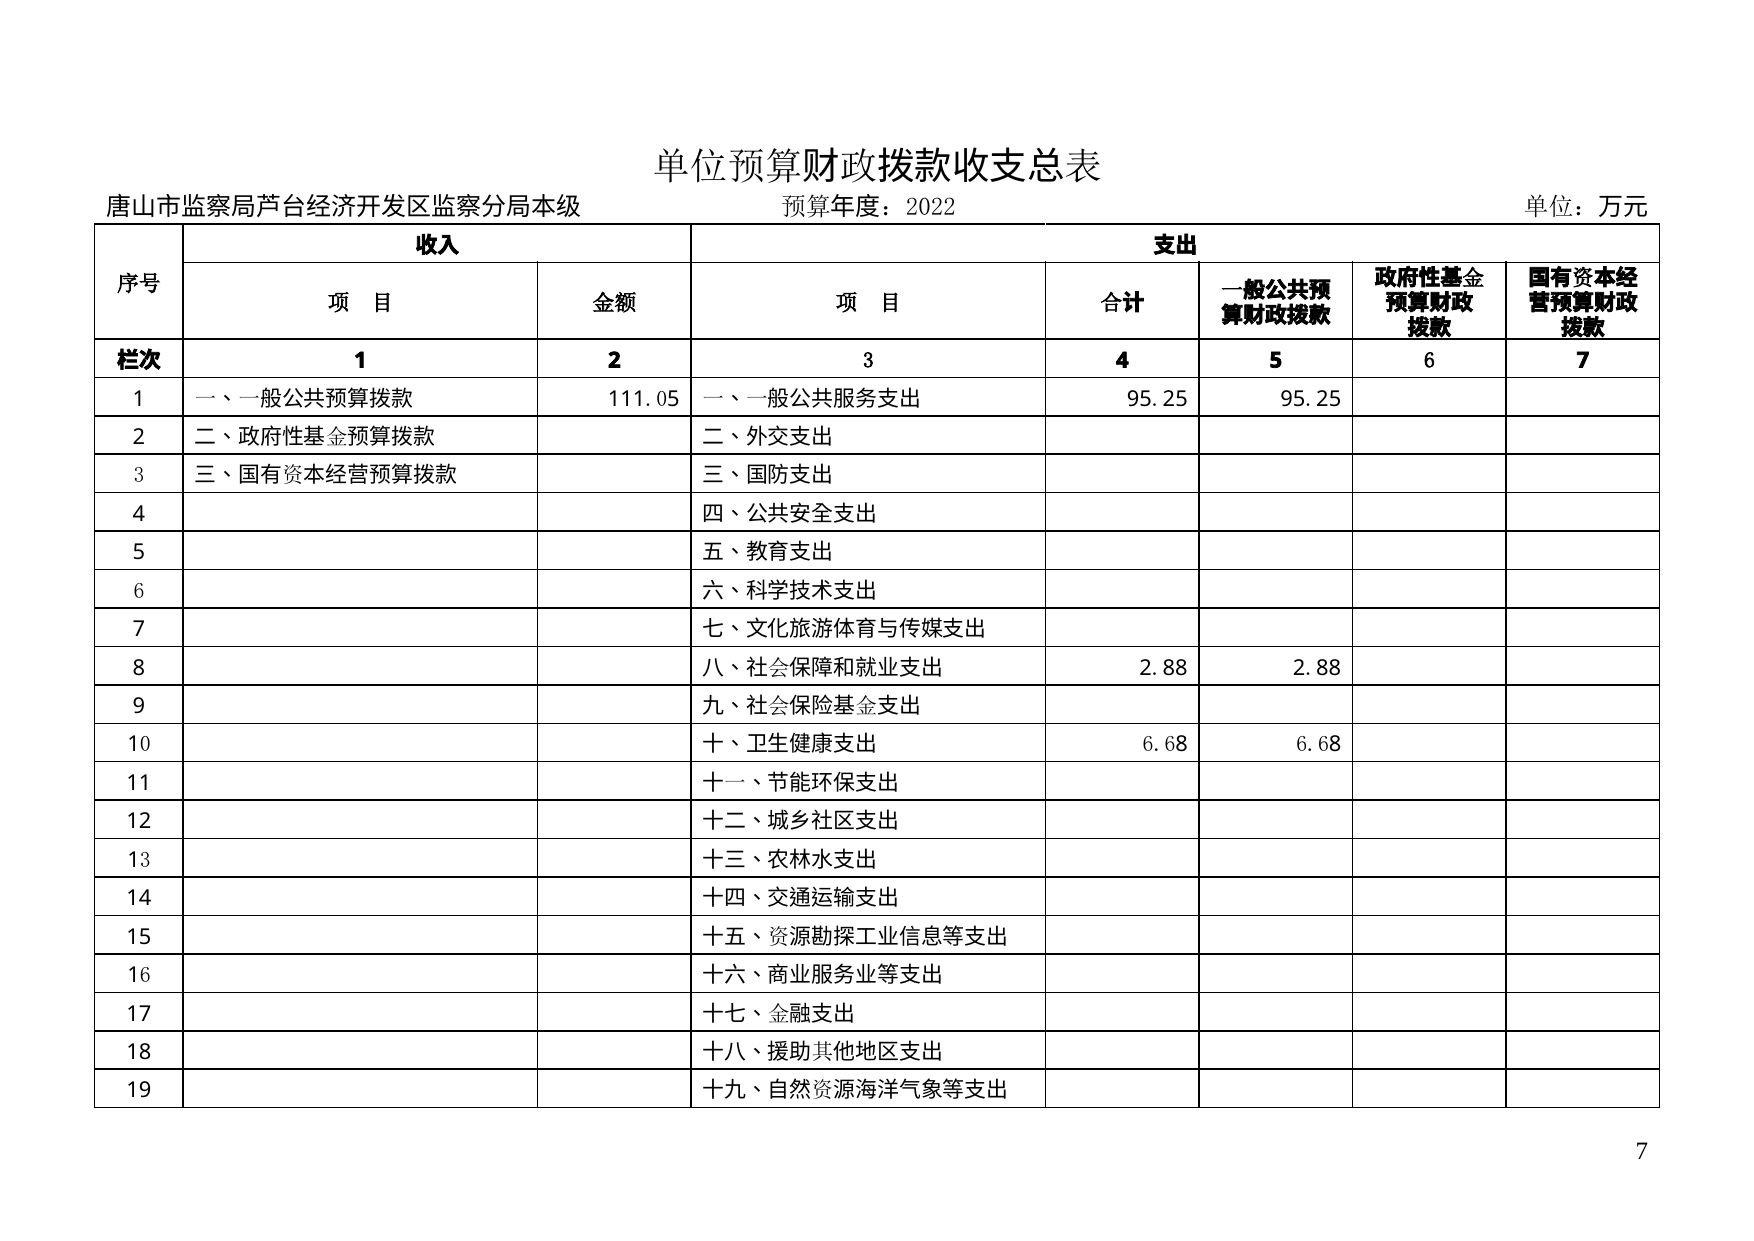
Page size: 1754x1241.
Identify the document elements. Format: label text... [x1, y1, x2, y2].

table_cell [1046, 993, 1198, 1030]
table_cell [1046, 532, 1198, 569]
table_cell [1046, 686, 1198, 722]
table_cell [1046, 878, 1198, 914]
table_cell 1 [95, 378, 182, 415]
table_cell [1507, 647, 1659, 684]
table_cell [538, 801, 690, 838]
table_cell 11 [95, 762, 182, 799]
table_cell 二、政府性基金预算拨款 [184, 417, 537, 453]
table_cell 一、一般公共服务支出 [692, 378, 1045, 415]
table_cell [184, 762, 537, 799]
table_cell [1200, 1032, 1352, 1068]
table_cell [538, 493, 690, 530]
table_cell 三、国防支出 [692, 455, 1045, 492]
table_cell [1353, 1032, 1505, 1068]
table_cell [1353, 1070, 1505, 1107]
table_cell 6 [1353, 340, 1505, 376]
table_cell [1200, 532, 1352, 569]
table_cell [1507, 686, 1659, 722]
table_cell [1200, 493, 1352, 530]
table_cell [184, 1032, 537, 1068]
table_cell [538, 839, 690, 876]
table_cell [184, 839, 537, 876]
table_cell [1507, 609, 1659, 646]
table_cell 合计 [1046, 263, 1198, 338]
table_cell 支出 [692, 225, 1659, 261]
table_cell 六、科学技术支出 [692, 570, 1045, 607]
table_cell 18 [95, 1032, 182, 1068]
table_cell [1046, 1032, 1198, 1068]
table_cell 3 [692, 340, 1045, 376]
table_cell 七、文化旅游体育与传媒支出 [692, 609, 1045, 646]
table_cell [1507, 724, 1659, 761]
table_cell [1200, 839, 1352, 876]
table_cell 1 [184, 340, 537, 376]
table_cell 一般公共预算财政拨款 [1200, 263, 1352, 338]
table_cell [1200, 1070, 1352, 1107]
table_cell [1353, 417, 1505, 453]
table_cell [1507, 532, 1659, 569]
table_cell [184, 993, 537, 1030]
table_cell [1507, 378, 1659, 415]
table_cell 111.05 [538, 378, 690, 415]
table_cell 95.25 [1046, 378, 1198, 415]
table_cell [184, 916, 537, 953]
table_cell [1046, 455, 1198, 492]
table_cell 一、一般公共预算拨款 [184, 378, 537, 415]
table_cell [1200, 686, 1352, 722]
table_cell 四、公共安全支出 [692, 493, 1045, 530]
table_cell [1353, 993, 1505, 1030]
table_cell [1353, 916, 1505, 953]
table_cell [1353, 878, 1505, 914]
table_cell [1353, 455, 1505, 492]
table_cell 19 [95, 1070, 182, 1107]
table_cell [1507, 955, 1659, 991]
table_cell [1200, 955, 1352, 991]
table_cell [538, 916, 690, 953]
table_cell [184, 686, 537, 722]
table_cell 4 [1046, 340, 1198, 376]
table_cell 14 [95, 878, 182, 914]
table_cell 十八、援助其他地区支出 [692, 1032, 1045, 1068]
table_cell [1507, 839, 1659, 876]
table_cell 2 [95, 417, 182, 453]
table_cell 16 [95, 955, 182, 991]
table_cell [1353, 570, 1505, 607]
text 单位预算财政拨款收支总表 [106, 142, 1648, 184]
table_cell 十六、商业服务业等支出 [692, 955, 1045, 991]
table_cell 十三、农林水支出 [692, 839, 1045, 876]
table_cell 6.68 [1200, 724, 1352, 761]
table_cell [1046, 1070, 1198, 1107]
table_cell 6.68 [1046, 724, 1198, 761]
table_cell [184, 609, 537, 646]
table_cell [1507, 493, 1659, 530]
table_cell 13 [95, 839, 182, 876]
table_cell 8 [95, 647, 182, 684]
table_cell [1507, 1032, 1659, 1068]
table_cell [1046, 417, 1198, 453]
table_cell [1507, 417, 1659, 453]
table_cell [1353, 724, 1505, 761]
table_cell 九、社会保险基金支出 [692, 686, 1045, 722]
table_header 单位：万元 [1046, 186, 1659, 223]
table_cell [1200, 609, 1352, 646]
table_cell 6 [95, 570, 182, 607]
table_cell [1046, 839, 1198, 876]
table_cell 17 [95, 993, 182, 1030]
table_cell 十二、城乡社区支出 [692, 801, 1045, 838]
table_cell [1353, 762, 1505, 799]
table_cell 十五、资源勘探工业信息等支出 [692, 916, 1045, 953]
table_cell 2.88 [1200, 647, 1352, 684]
table_cell [538, 609, 690, 646]
table_cell 八、社会保障和就业支出 [692, 647, 1045, 684]
table_cell [538, 455, 690, 492]
table_cell 15 [95, 916, 182, 953]
table_cell [184, 801, 537, 838]
table_cell 政府性基金预算财政 拨款 [1353, 263, 1505, 338]
table_cell [1046, 762, 1198, 799]
table_cell [184, 647, 537, 684]
table_cell 十九、自然资源海洋气象等支出 [692, 1070, 1045, 1107]
table_cell [1353, 609, 1505, 646]
table_cell [1200, 417, 1352, 453]
table_cell 十一、节能环保支出 [692, 762, 1045, 799]
table_cell [538, 762, 690, 799]
table_cell 三、国有资本经营预算拨款 [184, 455, 537, 492]
table_cell [1353, 378, 1505, 415]
table_cell [1507, 455, 1659, 492]
table_cell [1046, 609, 1198, 646]
table_cell 十、卫生健康支出 [692, 724, 1045, 761]
table_cell [1200, 801, 1352, 838]
table_cell [1507, 993, 1659, 1030]
table_cell [538, 686, 690, 722]
table_cell [1507, 762, 1659, 799]
table_cell 12 [95, 801, 182, 838]
table_cell [1507, 801, 1659, 838]
table_cell 5 [1200, 340, 1352, 376]
table_cell 7 [95, 609, 182, 646]
table_cell 序号 [95, 225, 182, 338]
table_cell [1353, 955, 1505, 991]
table_cell 五、教育支出 [692, 532, 1045, 569]
table_cell [184, 1070, 537, 1107]
table_cell [1046, 916, 1198, 953]
table_cell [184, 724, 537, 761]
table_cell [1200, 916, 1352, 953]
table_cell 国有资本经营预算财政拨款 [1507, 263, 1659, 338]
table_header 预算年度：2022 [692, 186, 1045, 223]
table_cell [538, 1070, 690, 1107]
table_cell [1200, 455, 1352, 492]
table_cell 95.25 [1200, 378, 1352, 415]
table_cell [1353, 647, 1505, 684]
table_cell 十七、金融支出 [692, 993, 1045, 1030]
table_cell 10 [95, 724, 182, 761]
table_cell 9 [95, 686, 182, 722]
table_cell [1046, 570, 1198, 607]
table_cell [1353, 493, 1505, 530]
table_cell 5 [95, 532, 182, 569]
table_cell 收入 [184, 225, 690, 261]
table_cell 项 目 [692, 263, 1045, 338]
table_cell [1353, 801, 1505, 838]
table_cell [184, 532, 537, 569]
table_cell [538, 417, 690, 453]
table_cell 2.88 [1046, 647, 1198, 684]
table_cell 栏次 [95, 340, 182, 376]
table_cell [1353, 532, 1505, 569]
table_cell 金额 [538, 263, 690, 338]
table_header 唐山市监察局芦台经济开发区监察分局本级 [95, 186, 690, 223]
table_cell [1353, 686, 1505, 722]
table_cell [1353, 839, 1505, 876]
table_cell [1507, 878, 1659, 914]
table_cell [538, 993, 690, 1030]
table_cell 7 [1507, 340, 1659, 376]
table_cell [184, 493, 537, 530]
table_cell [1046, 493, 1198, 530]
table_cell 项 目 [184, 263, 537, 338]
table_cell [538, 1032, 690, 1068]
table_cell [538, 878, 690, 914]
table_cell [1200, 878, 1352, 914]
table_cell [538, 570, 690, 607]
table_cell 3 [95, 455, 182, 492]
table_cell 2 [538, 340, 690, 376]
table_cell [184, 570, 537, 607]
table_cell [538, 647, 690, 684]
table_cell [1046, 801, 1198, 838]
table_cell [1200, 570, 1352, 607]
table_cell [1507, 1070, 1659, 1107]
table_cell [538, 724, 690, 761]
table_cell [184, 955, 537, 991]
table_cell [1046, 955, 1198, 991]
table_cell [538, 532, 690, 569]
table_cell 十四、交通运输支出 [692, 878, 1045, 914]
table_cell [184, 878, 537, 914]
table_cell [1507, 570, 1659, 607]
table_cell 4 [95, 493, 182, 530]
table_cell [538, 955, 690, 991]
table_cell [1200, 993, 1352, 1030]
table_cell [1200, 762, 1352, 799]
table_cell 二、外交支出 [692, 417, 1045, 453]
table_cell [1507, 916, 1659, 953]
